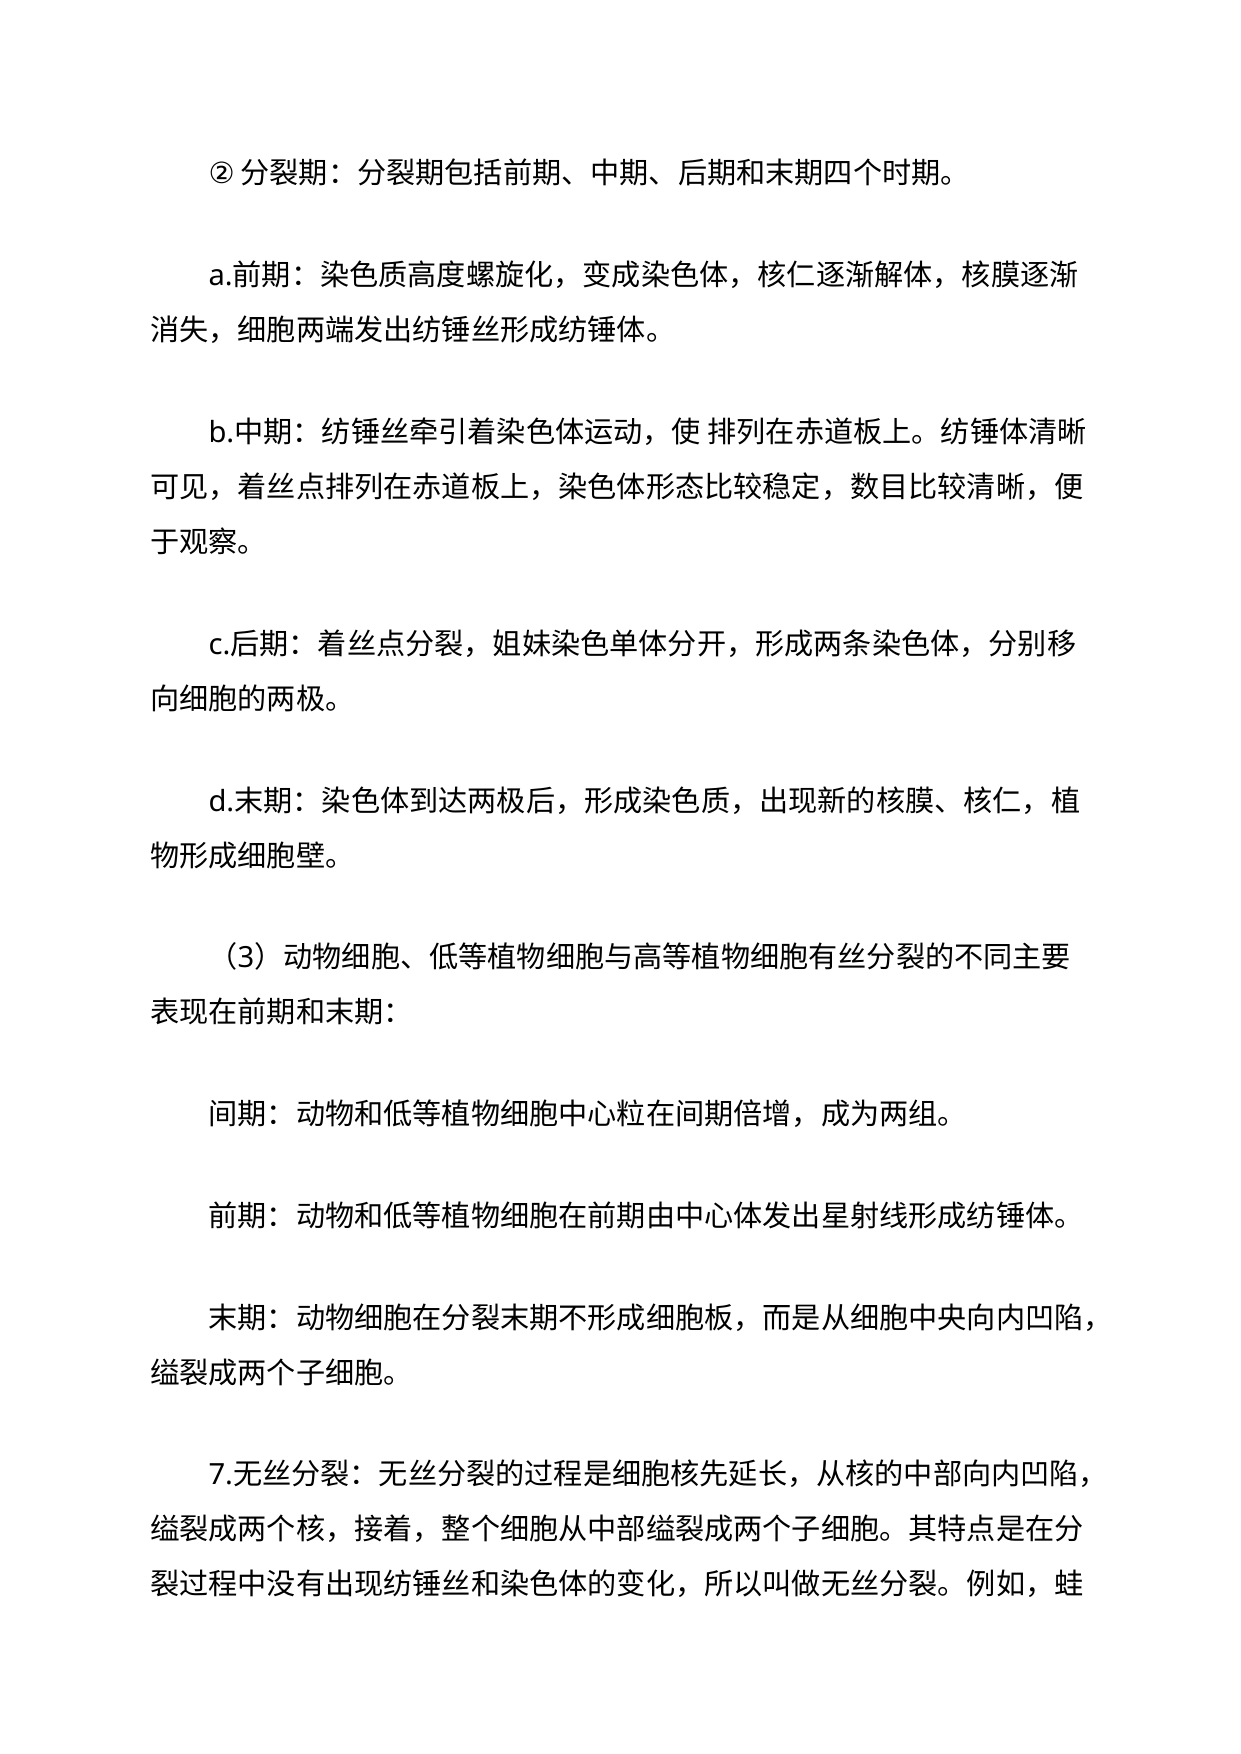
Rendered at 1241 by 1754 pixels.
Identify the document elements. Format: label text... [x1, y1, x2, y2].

text d.末期：染色体到达两极后，形成染色质，出现新的核膜、核仁，植物形成细胞壁。 [150, 777, 1090, 874]
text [150, 1451, 1090, 1603]
text b.中期：纺锤丝牵引着染色体运动，使 排列在赤道板上。纺锤体清晰可见，着丝点排列在赤道板上，染色体形态比较稳定，数目比较清晰，便于观察。 [150, 409, 1090, 561]
text 末期：动物细胞在分裂末期不形成细胞板，而是从细胞中央向内凹陷，缢裂成两个子细胞。 [150, 1294, 1090, 1391]
text ②分裂期：分裂期包括前期、中期、后期和末期四个时期。 [150, 150, 1090, 192]
text 前期：动物和低等植物细胞在前期由中心体发出星射线形成纺锤体。 [150, 1192, 1090, 1235]
text （3）动物细胞、低等植物细胞与高等植物细胞有丝分裂的不同主要表现在前期和末期： [150, 934, 1090, 1031]
text a.前期：染色质高度螺旋化，变成染色体，核仁逐渐解体，核膜逐渐消失，细胞两端发出纺锤丝形成纺锤体。 [150, 252, 1090, 349]
text 间期：动物和低等植物细胞中心粒在间期倍增，成为两组。 [150, 1091, 1090, 1133]
text c.后期：着丝点分裂，姐妹染色单体分开，形成两条染色体，分别移向细胞的两极。 [150, 620, 1090, 718]
